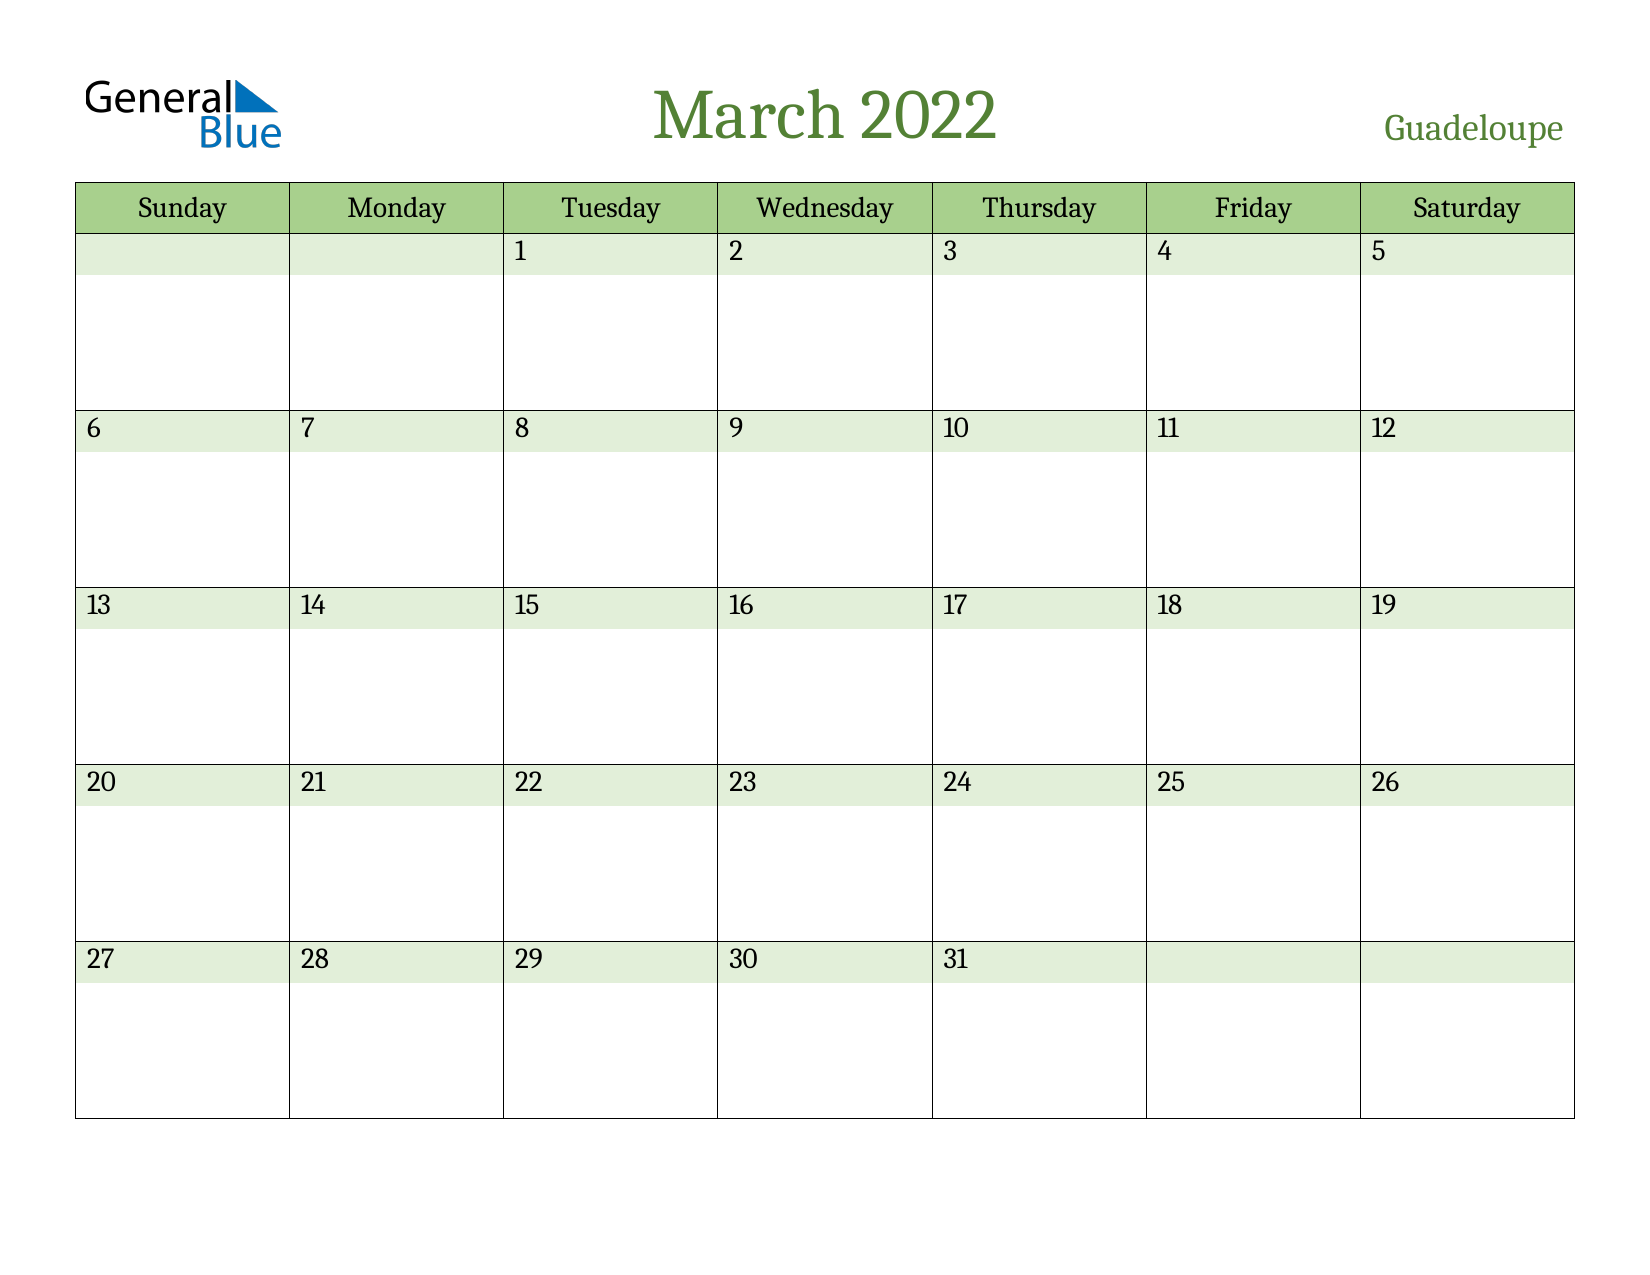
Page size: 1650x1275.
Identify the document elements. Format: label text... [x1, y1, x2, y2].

table_cell [1361, 806, 1574, 941]
table_cell 14 [290, 588, 503, 629]
table_cell 9 [718, 411, 932, 452]
table_cell 20 [76, 765, 289, 806]
table_cell 13 [76, 588, 289, 629]
table_cell Wednesday [718, 183, 932, 233]
table_cell 17 [933, 588, 1146, 629]
table_cell 23 [718, 765, 932, 806]
table_header March 2022 [504, 75, 1146, 182]
table_cell [933, 452, 1146, 587]
table_cell [504, 275, 717, 410]
table_cell [504, 452, 717, 587]
table_cell 26 [1361, 765, 1574, 806]
table_cell 27 [76, 942, 289, 983]
table_cell [933, 983, 1146, 1118]
table_cell [1147, 629, 1360, 764]
table_cell 3 [933, 234, 1146, 275]
table_cell 28 [290, 942, 503, 983]
table_cell [504, 983, 717, 1118]
table_cell Monday [290, 183, 503, 233]
table_cell 2 [718, 234, 932, 275]
table_cell 25 [1147, 765, 1360, 806]
table_cell [1361, 942, 1574, 983]
table_cell [290, 452, 503, 587]
table_cell [76, 452, 289, 587]
table_cell [718, 275, 932, 410]
table_cell 10 [933, 411, 1146, 452]
table_cell 5 [1361, 234, 1574, 275]
table_cell 24 [933, 765, 1146, 806]
table_cell [1361, 983, 1574, 1118]
table_cell [933, 275, 1146, 410]
table_cell [1147, 275, 1360, 410]
table_cell 30 [718, 942, 932, 983]
table_cell [76, 983, 289, 1118]
table_cell [290, 275, 503, 410]
table_cell [933, 806, 1146, 941]
table_cell [76, 275, 289, 410]
table_cell [290, 234, 503, 275]
table_cell [1147, 452, 1360, 587]
table_cell 18 [1147, 588, 1360, 629]
table_cell 19 [1361, 588, 1574, 629]
table_cell 31 [933, 942, 1146, 983]
table_cell [76, 806, 289, 941]
table_cell 22 [504, 765, 717, 806]
table_cell 11 [1147, 411, 1360, 452]
table_cell Tuesday [504, 183, 717, 233]
table_cell 29 [504, 942, 717, 983]
table_cell Sunday [76, 183, 289, 233]
table_cell [1361, 275, 1574, 410]
table_cell [1147, 942, 1360, 983]
table_cell 12 [1361, 411, 1574, 452]
table_cell 4 [1147, 234, 1360, 275]
table_cell [1361, 452, 1574, 587]
table_header [76, 75, 503, 182]
table_cell Friday [1147, 183, 1360, 233]
table_cell Saturday [1361, 183, 1574, 233]
table_cell [718, 806, 932, 941]
table_header Guadeloupe [1146, 75, 1574, 182]
table_cell [504, 629, 717, 764]
table_cell [1361, 629, 1574, 764]
table_cell 8 [504, 411, 717, 452]
table_cell [1147, 806, 1360, 941]
table_cell [1147, 983, 1360, 1118]
table_cell [718, 452, 932, 587]
table_cell 6 [76, 411, 289, 452]
table_cell [718, 629, 932, 764]
table_cell [290, 629, 503, 764]
table_cell 15 [504, 588, 717, 629]
table_cell 7 [290, 411, 503, 452]
table_cell 21 [290, 765, 503, 806]
table_cell [290, 806, 503, 941]
table_cell [504, 806, 717, 941]
table_cell [290, 983, 503, 1118]
table_cell Thursday [933, 183, 1146, 233]
table_cell [76, 234, 289, 275]
table_cell [76, 629, 289, 764]
table_cell 1 [504, 234, 717, 275]
table_cell 16 [718, 588, 932, 629]
table_cell [933, 629, 1146, 764]
table_cell [718, 983, 932, 1118]
picture [86, 80, 281, 148]
